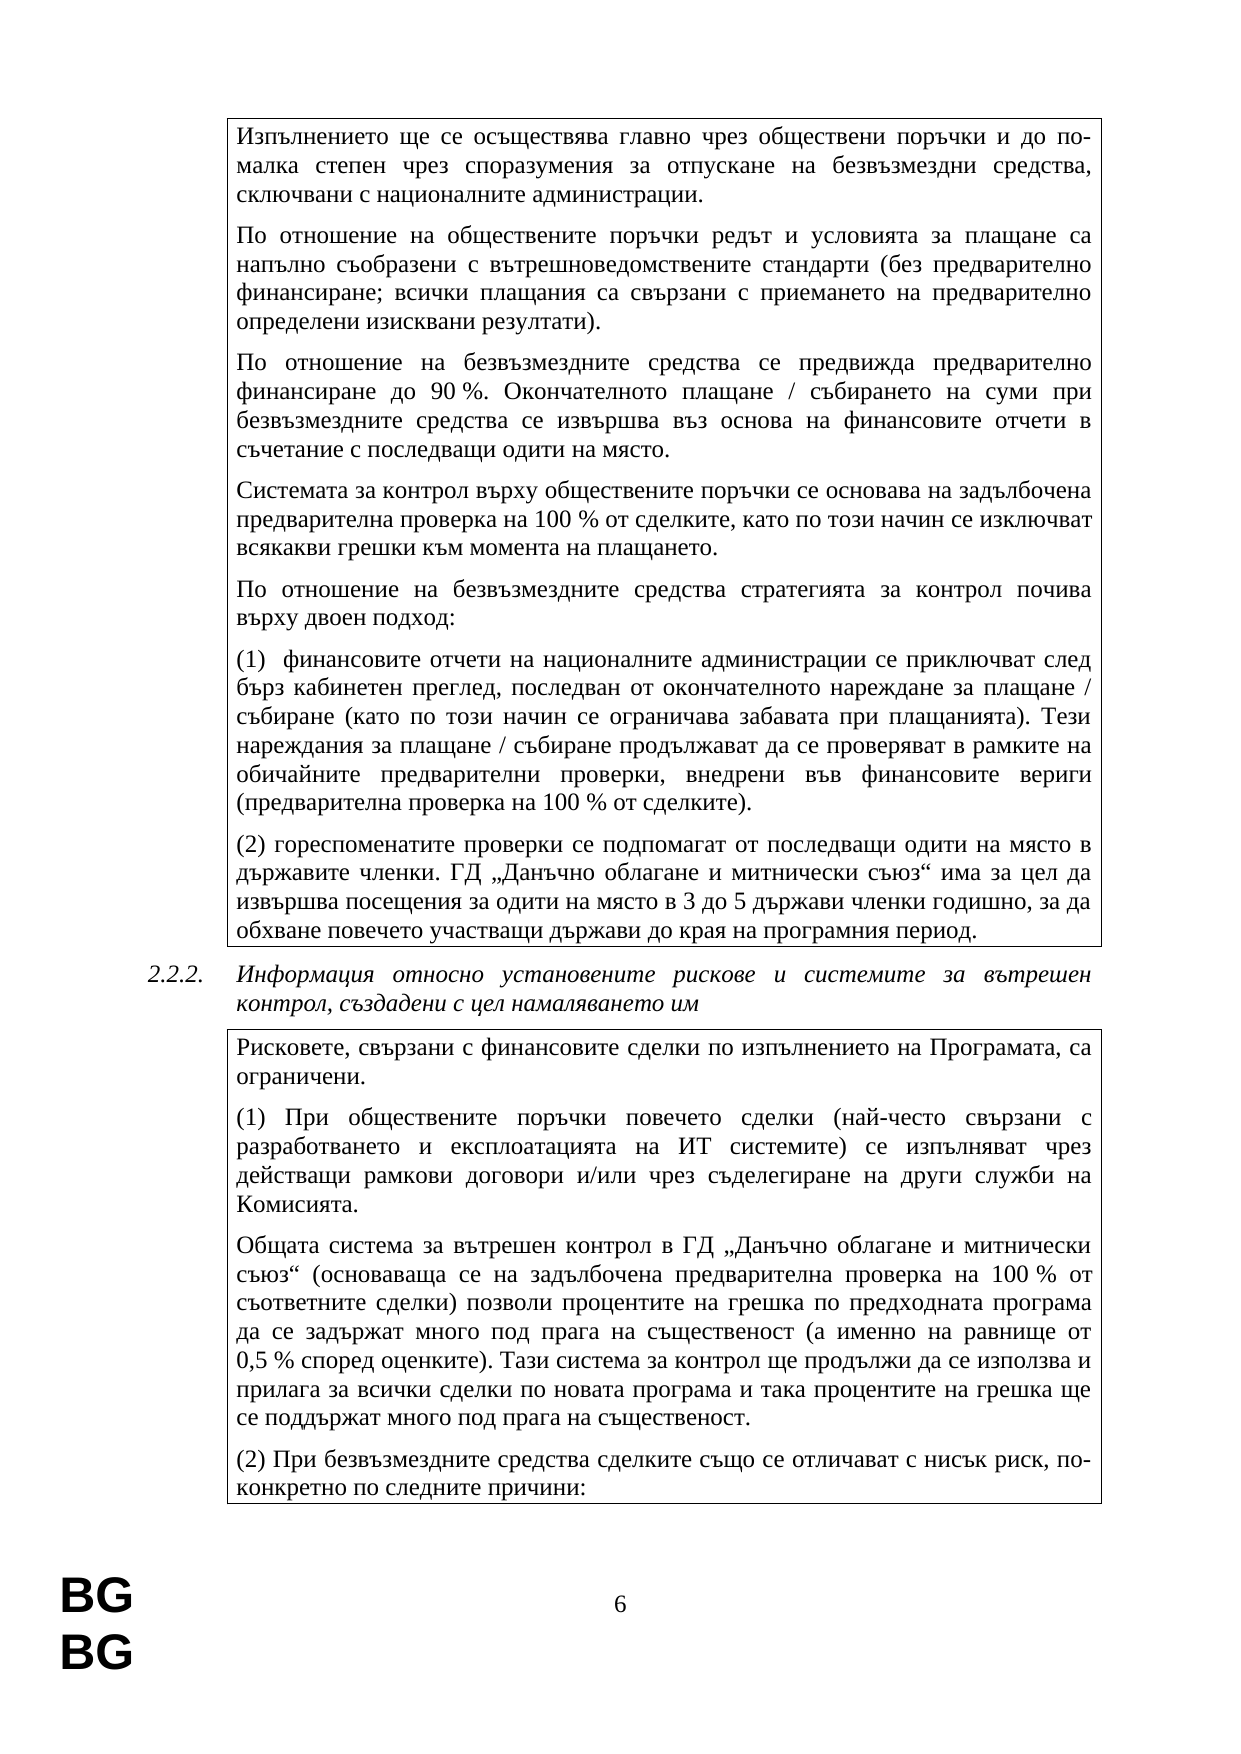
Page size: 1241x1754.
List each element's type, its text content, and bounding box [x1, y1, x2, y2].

text Изпълнението ще се осъществява главно чрез обществени поръчки и до по-малка степен чрез споразумения за отпускане на безвъзмездни средства, сключвани с националните администрации. [228, 119, 1101, 207]
text Общата система за вътрешен контрол в ГД „Данъчно облагане и митнически съюз“ (основаваща се на задълбочена предварителна проверка на 100 % от съответните сделки) позволи процентите на грешка по предходната програма да се задържат много под прага на същественост (а именно на равнище от 0,5 % според оценките). Тази система за контрол ще продължи да се използва и прилага за всички сделки по новата програма и така процентите на грешка ще се поддържат много под прага на същественост. [228, 1227, 1101, 1431]
text По отношение на безвъзмездните средства се предвижда предварително финансиране до 90 %. Окончателното плащане / събирането на суми при безвъзмездните средства се извършва въз основа на финансовите отчети в съчетание с последващи одити на място. [228, 344, 1101, 462]
text По отношение на обществените поръчки редът и условията за плащане са напълно съобразени с вътрешноведомствените стандарти (без предварително финансиране; всички плащания са свързани с приемането на предварително определени изисквани резултати). [228, 217, 1101, 335]
text Рисковете, свързани с финансовите сделки по изпълнението на Програмата, са ограничени. [228, 1030, 1101, 1090]
text По отношение на безвъзмездните средства стратегията за контрол почива върху двоен подход: [228, 571, 1101, 631]
text (1) финансовите отчети на националните администрации се приключват след бърз кабинетен преглед, последван от окончателното нареждане за плащане / събиране (като по този начин се ограничава забавата при плащанията). Тези нареждания за плащане / събиране продължават да се проверяват в рамките на обичайните предварителни проверки, внедрени във финансовите вериги (предварителна проверка на 100 % от сделките). [228, 641, 1101, 816]
text Системата за контрол върху обществените поръчки се основава на задълбочена предварителна проверка на 100 % от сделките, като по този начин се изключват всякакви грешки към момента на плащането. [228, 472, 1101, 561]
text (2) гореспоменатите проверки се подпомагат от последващи одити на място в държавите членки. ГД „Данъчно облагане и митнически съюз“ има за цел да извършва посещения за одити на място в 3 до 5 държави членки годишно, за да обхване повечето участващи държави до края на програмния период. [228, 826, 1101, 946]
text (2) При безвъзмездните средства сделките също се отличават с нисък риск, по-конкретно по следните причини: [228, 1441, 1101, 1503]
subtitle 2.2.2. Информация относно установените рискове и системите за вътрешен контрол, създадени с цел намаляването им [148, 959, 1092, 1017]
text (1) При обществените поръчки повечето сделки (най-често свързани с разработването и експлоатацията на ИТ системите) се изпълняват чрез действащи рамкови договори и/или чрез съделегиране на други служби на Комисията. [228, 1099, 1101, 1217]
